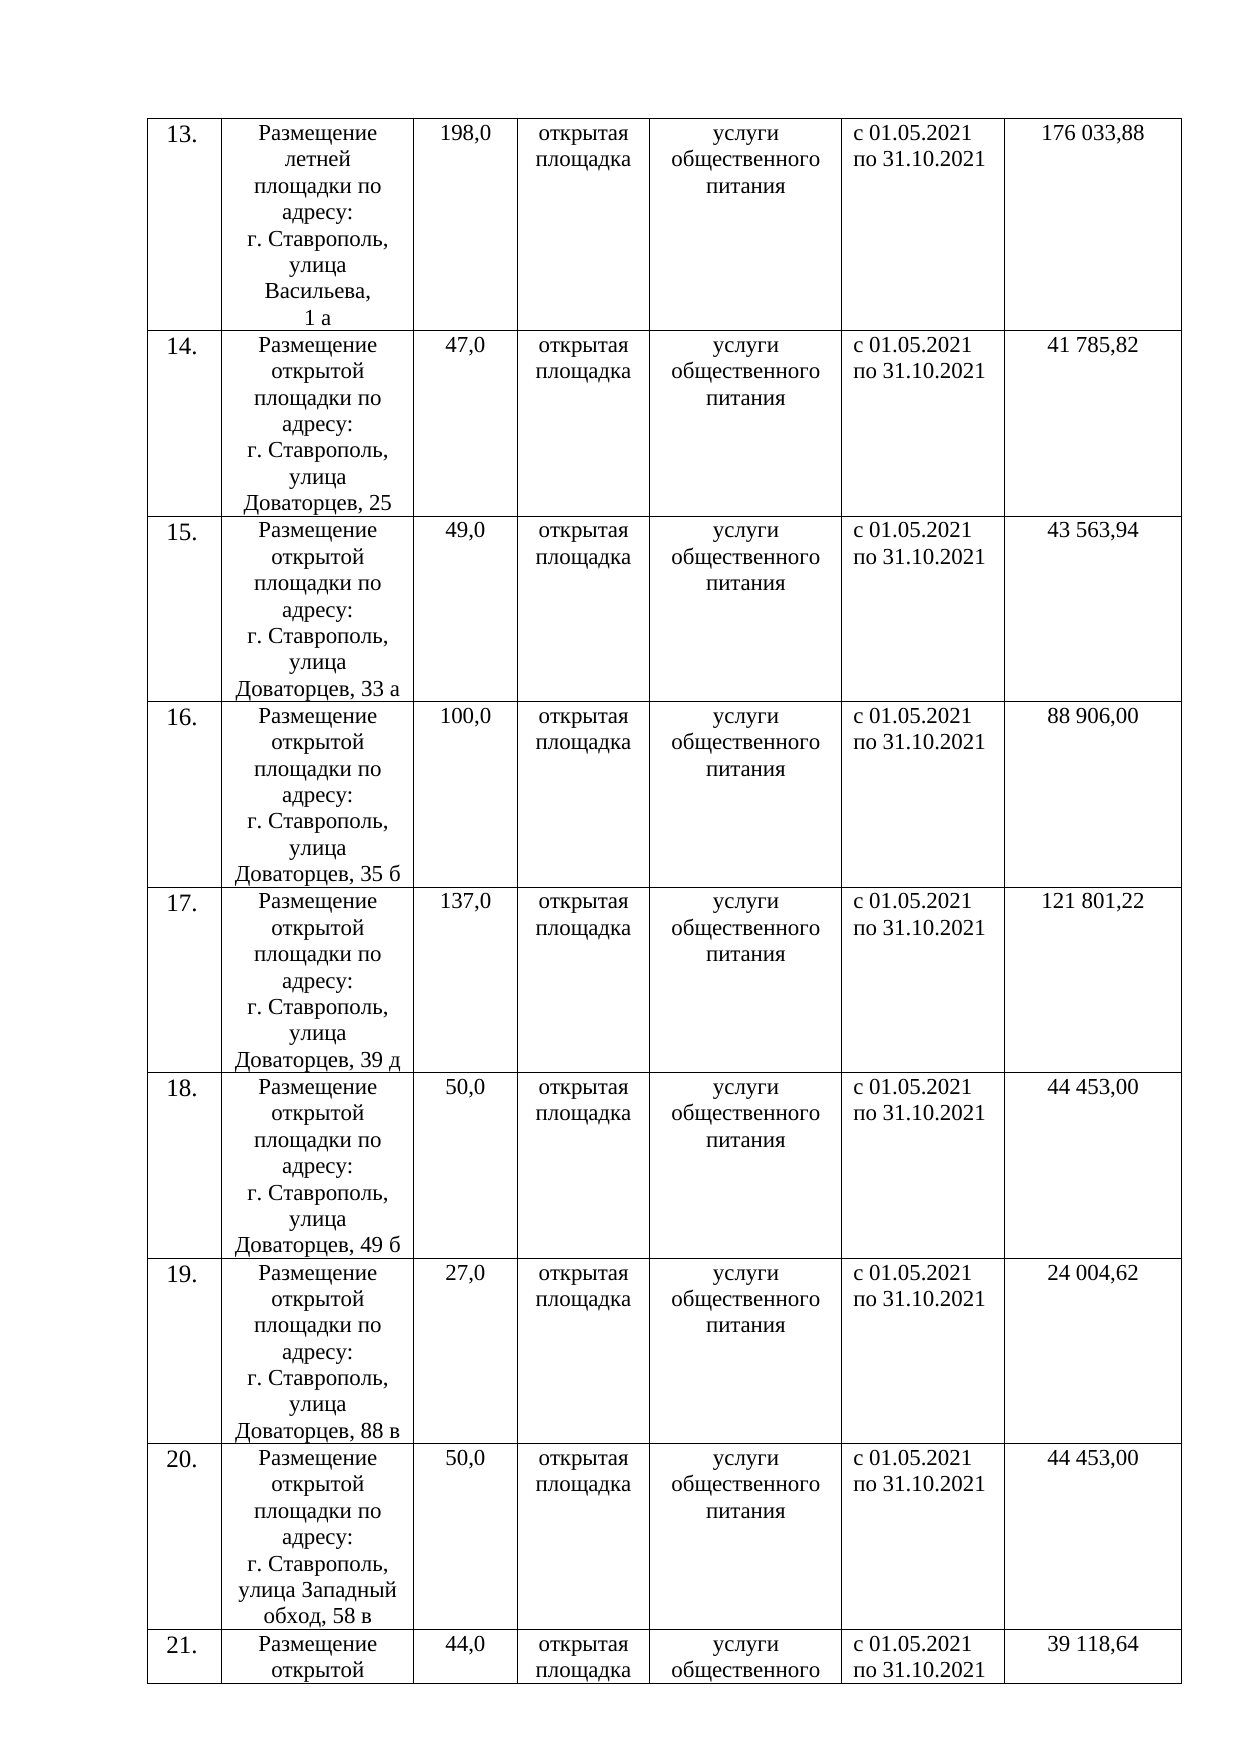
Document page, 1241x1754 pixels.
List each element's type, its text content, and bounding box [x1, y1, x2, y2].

table_cell Размещение открытой площадки по адресу: г. Ставрополь, улица Доваторцев, 39 д [222, 888, 413, 1072]
table_cell 137,0 [414, 888, 517, 1072]
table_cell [222, 1630, 413, 1682]
table_cell 44 453,00 [1005, 1073, 1181, 1258]
table_cell 44,0 [414, 1630, 517, 1682]
table_cell 41 785,82 [1005, 331, 1181, 516]
table_cell 176 033,88 [1005, 119, 1181, 330]
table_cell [842, 119, 1004, 330]
table_cell открытая площадка [518, 888, 649, 1072]
table_cell услуги общественного питания [650, 888, 841, 1072]
table_cell [148, 1073, 221, 1258]
table_cell 49,0 [414, 517, 517, 701]
table_cell Размещение летней площадки по адресу: г. Ставрополь, улица Васильева, 1 а [222, 119, 413, 330]
table_cell 47,0 [414, 331, 517, 516]
table_cell 198,0 [414, 119, 517, 330]
table_cell с 01.05.2021 по 31.10.2021 [842, 702, 1004, 887]
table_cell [650, 1444, 841, 1629]
table_cell Размещение открытой площадки по адресу: г. Ставрополь, улица Доваторцев, 33 а [222, 517, 413, 701]
table_cell Размещение открытой площадки по адресу: г. Ставрополь, улица Доваторцев, 35 б [222, 702, 413, 887]
table_cell услуги общественного питания [650, 331, 841, 516]
table_cell 27,0 [414, 1259, 517, 1443]
table_cell 50,0 [414, 1073, 517, 1258]
table_cell открытая площадка [518, 1073, 649, 1258]
table_cell открытая площадка [518, 517, 649, 701]
table_cell с 01.05.2021 по 31.10.2021 [842, 331, 1004, 516]
table_cell [148, 888, 221, 1072]
table_cell открытая площадка [518, 1630, 649, 1682]
table_cell с 01.05.2021 по 31.10.2021 [842, 1259, 1004, 1443]
table_cell [148, 1444, 221, 1629]
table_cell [842, 1630, 1004, 1682]
table_cell 88 906,00 [1005, 702, 1181, 887]
table_cell [148, 331, 221, 516]
table_cell Размещение открытой площадки по адресу: г. Ставрополь, улица Доваторцев, 49 б [222, 1073, 413, 1258]
table_cell 24 004,62 [1005, 1259, 1181, 1443]
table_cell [650, 1630, 841, 1682]
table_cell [842, 1444, 1004, 1629]
table_cell [148, 119, 221, 330]
table_cell [148, 1259, 221, 1443]
table_cell с 01.05.2021 по 31.10.2021 [842, 1073, 1004, 1258]
table_cell 50,0 [414, 1444, 517, 1629]
table_cell услуги общественного питания [650, 1259, 841, 1443]
table_cell Размещение открытой площадки по адресу: г. Ставрополь, улица Доваторцев, 88 в [222, 1259, 413, 1443]
table_cell 100,0 [414, 702, 517, 887]
table_cell услуги общественного питания [650, 702, 841, 887]
table_cell с 01.05.2021 по 31.10.2021 [842, 888, 1004, 1072]
table_cell 39 118,64 [1005, 1630, 1181, 1682]
table_cell открытая площадка [518, 331, 649, 516]
table_cell открытая площадка [518, 702, 649, 887]
table_cell Размещение открытой площадки по адресу: г. Ставрополь, улица Доваторцев, 25 [222, 331, 413, 516]
table_cell открытая площадка [518, 1444, 649, 1629]
table_cell с 01.05.2021 по 31.10.2021 [842, 517, 1004, 701]
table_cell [650, 119, 841, 330]
table_cell 44 453,00 [1005, 1444, 1181, 1629]
table_cell открытая площадка [518, 1259, 649, 1443]
table_cell 121 801,22 [1005, 888, 1181, 1072]
table_cell [148, 702, 221, 887]
table_cell [148, 517, 221, 701]
table_cell Размещение открытой площадки по адресу: г. Ставрополь, улица Западный обход, 58 в [222, 1444, 413, 1629]
table_cell 43 563,94 [1005, 517, 1181, 701]
table_cell открытая площадка [518, 119, 649, 330]
table_cell услуги общественного питания [650, 1073, 841, 1258]
table_cell [148, 1630, 221, 1682]
table_cell услуги общественного питания [650, 517, 841, 701]
